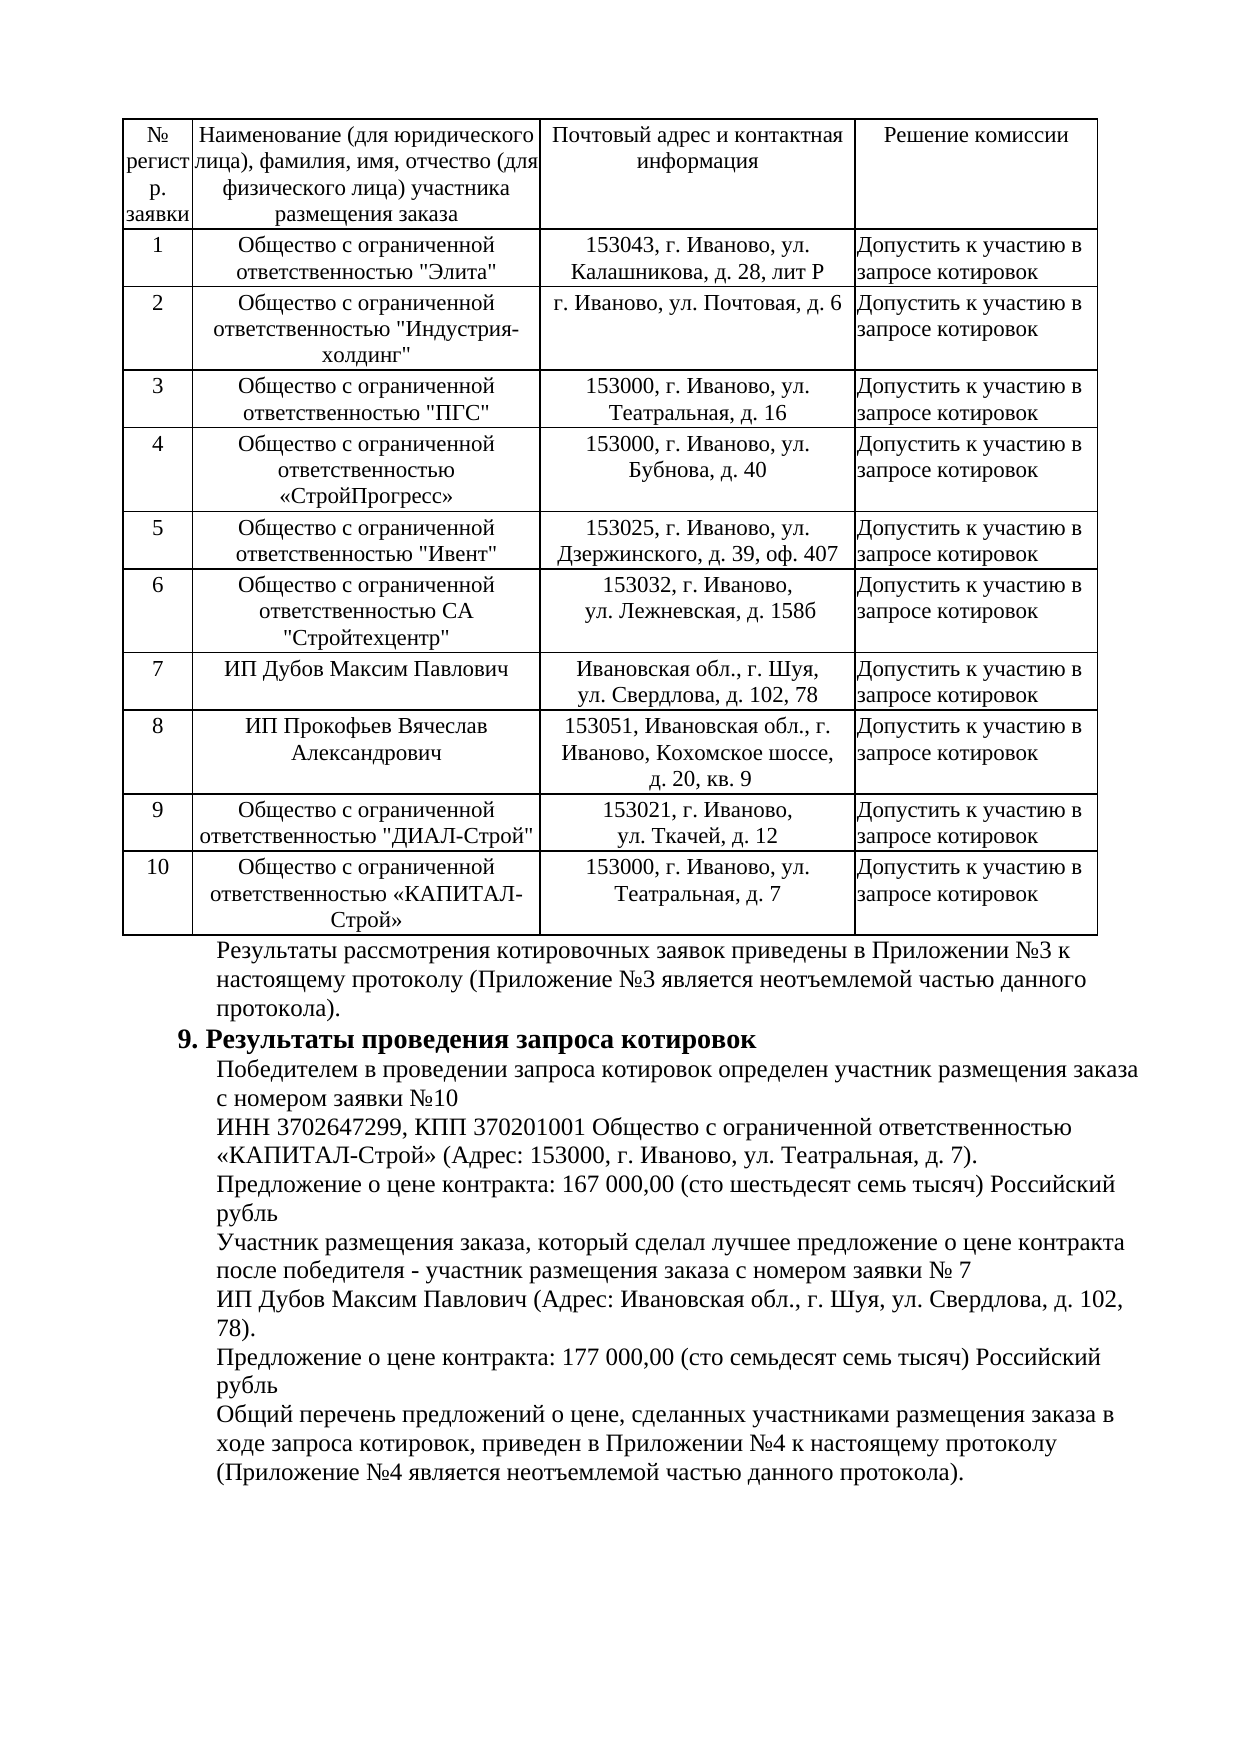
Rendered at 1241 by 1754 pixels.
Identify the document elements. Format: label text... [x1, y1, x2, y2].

table_cell 153000, г. Иваново, ул. Театральная, д. 7 [541, 852, 854, 934]
table_cell Общество с ограниченной ответственностью «СтройПрогресс» [193, 428, 539, 511]
table_cell Допустить к участию в запросе котировок [856, 653, 1097, 709]
table_cell Общество с ограниченной ответственностью "ДИАЛ-Строй" [193, 795, 539, 850]
table_cell 153043, г. Иваново, ул. Калашникова, д. 28, лит Р [541, 230, 854, 286]
table_cell 153000, г. Иваново, ул. Бубнова, д. 40 [541, 428, 854, 511]
table_cell Общество с ограниченной ответственностью СА "Стройтехцентр" [193, 570, 539, 652]
table_cell Общество с ограниченной ответственностью "ПГС" [193, 371, 539, 427]
table_header Почтовый адрес и контактная информация [541, 120, 854, 228]
table_cell г. Иваново, ул. Почтовая, д. 6 [541, 287, 854, 369]
table_cell 2 [124, 287, 192, 369]
table_cell 8 [124, 711, 192, 793]
table_cell Общество с ограниченной ответственностью "Индустрия-холдинг" [193, 287, 539, 369]
table_header № регистр. заявки [124, 120, 192, 228]
table_cell Допустить к участию в запросе котировок [856, 371, 1097, 427]
table_cell 153021, г. Иваново, ул. Ткачей, д. 12 [541, 795, 854, 850]
table_header Наименование (для юридического лица), фамилия, имя, отчество (для физического лица) участника размещения заказа [193, 120, 539, 228]
table_cell 6 [124, 570, 192, 652]
table_cell 5 [124, 512, 192, 568]
table_cell Допустить к участию в запросе котировок [856, 711, 1097, 793]
table_cell 3 [124, 371, 192, 427]
table_cell Допустить к участию в запросе котировок [856, 570, 1097, 652]
table_cell 153025, г. Иваново, ул. Дзержинского, д. 39, оф. 407 [541, 512, 854, 568]
table_cell Общество с ограниченной ответственностью «КАПИТАЛ-Строй» [193, 852, 539, 934]
table_cell 7 [124, 653, 192, 709]
table_cell Общество с ограниченной ответственностью "Ивент" [193, 512, 539, 568]
table_header Решение комиссии [856, 120, 1097, 228]
table_cell Допустить к участию в запросе котировок [856, 230, 1097, 286]
table_cell Общество с ограниченной ответственностью "Элита" [193, 230, 539, 286]
table_cell ИП Дубов Максим Павлович [193, 653, 539, 709]
table_cell 9 [124, 795, 192, 850]
table_cell 1 [124, 230, 192, 286]
text 9. Результаты проведения запроса котировок [177, 1022, 1152, 1054]
table_cell Допустить к участию в запросе котировок [856, 287, 1097, 369]
table_cell 153051, Ивановская обл., г. Иваново, Кохомское шоссе, д. 20, кв. 9 [541, 711, 854, 793]
table_cell Допустить к участию в запросе котировок [856, 852, 1097, 934]
table_cell Допустить к участию в запросе котировок [856, 428, 1097, 511]
table_cell ИП Прокофьев Вячеслав Александрович [193, 711, 539, 793]
text Результаты рассмотрения котировочных заявок приведены в Приложении №3 к настоящему протоколу (Приложение №3 является неотъемлемой частью данного протокола). [216, 936, 1152, 1022]
table_cell 10 [124, 852, 192, 934]
table_cell 4 [124, 428, 192, 511]
table_cell Допустить к участию в запросе котировок [856, 795, 1097, 850]
text Победителем в проведении запроса котировок определен участник размещения заказа с номером заявки №10 ИНН 3702647299, КПП 370201001 Общество с ограниченной ответственностью «КАПИТАЛ-Строй» (Адрес: 153000, г. Иваново, ул. Театральная, д. 7). Предложение о цене контракта: 167 000,00 (сто шестьдесят семь тысяч) Российский рубль Участник размещения заказа, который сделал лучшее предложение о цене контракта после победителя - участник размещения заказа с номером заявки № 7 ИП Дубов Максим Павлович (Адрес: Ивановская обл., г. Шуя, ул. Свердлова, д. 102, 78). Предложение о цене контракта: 177 000,00 (сто семьдесят семь тысяч) Российский рубль Общий перечень предложений о цене, сделанных участниками размещения заказа в ходе запроса котировок, приведен в Приложении №4 к настоящему протоколу (Приложение №4 является неотъемлемой частью данного протокола). [216, 1054, 1152, 1485]
table_cell Допустить к участию в запросе котировок [856, 512, 1097, 568]
table_cell Ивановская обл., г. Шуя, ул. Свердлова, д. 102, 78 [541, 653, 854, 709]
table_cell 153000, г. Иваново, ул. Театральная, д. 16 [541, 371, 854, 427]
table_cell 153032, г. Иваново, ул. Лежневская, д. 158б [541, 570, 854, 652]
